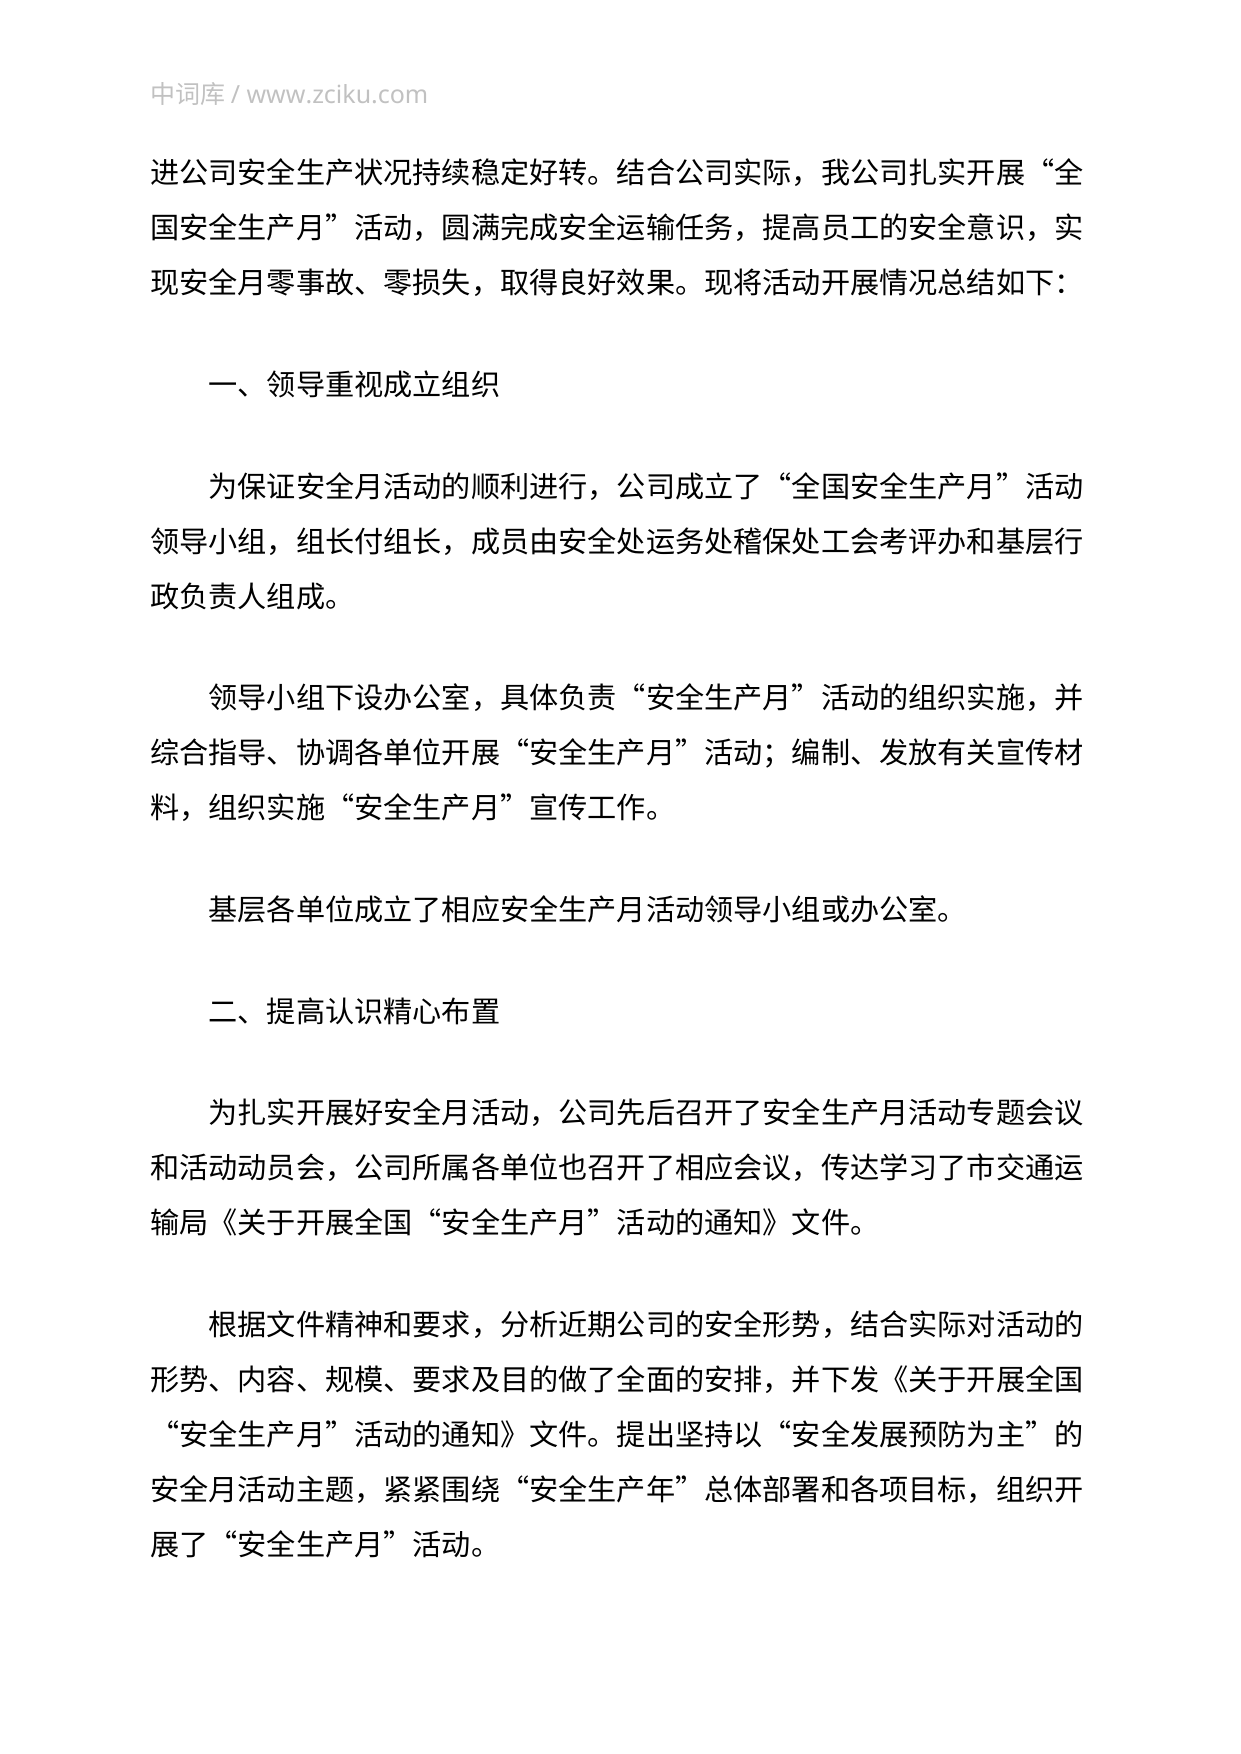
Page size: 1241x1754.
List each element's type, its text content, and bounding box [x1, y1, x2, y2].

text 为保证安全月活动的顺利进行，公司成立了“全国安全生产月”活动领导小组，组长付组长，成员由安全处运务处稽保处工会考评办和基层行政负责人组成。 [150, 463, 1090, 615]
text 为扎实开展好安全月活动，公司先后召开了安全生产月活动专题会议和活动动员会，公司所属各单位也召开了相应会议，传达学习了市交通运输局《关于开展全国“安全生产月”活动的通知》文件。 [150, 1090, 1090, 1242]
text 根据文件精神和要求，分析近期公司的安全形势，结合实际对活动的形势、内容、规模、要求及目的做了全面的安排，并下发《关于开展全国“安全生产月”活动的通知》文件。提出坚持以“安全发展预防为主”的安全月活动主题，紧紧围绕“安全生产年”总体部署和各项目标，组织开展了“安全生产月”活动。 [150, 1302, 1090, 1563]
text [150, 150, 1090, 302]
text 基层各单位成立了相应安全生产月活动领导小组或办公室。 [150, 886, 1090, 929]
text 一、领导重视成立组织 [150, 362, 1090, 404]
text 二、提高认识精心布置 [150, 988, 1090, 1031]
text 领导小组下设办公室，具体负责“安全生产月”活动的组织实施，并综合指导、协调各单位开展“安全生产月”活动；编制、发放有关宣传材料，组织实施“安全生产月”宣传工作。 [150, 675, 1090, 827]
